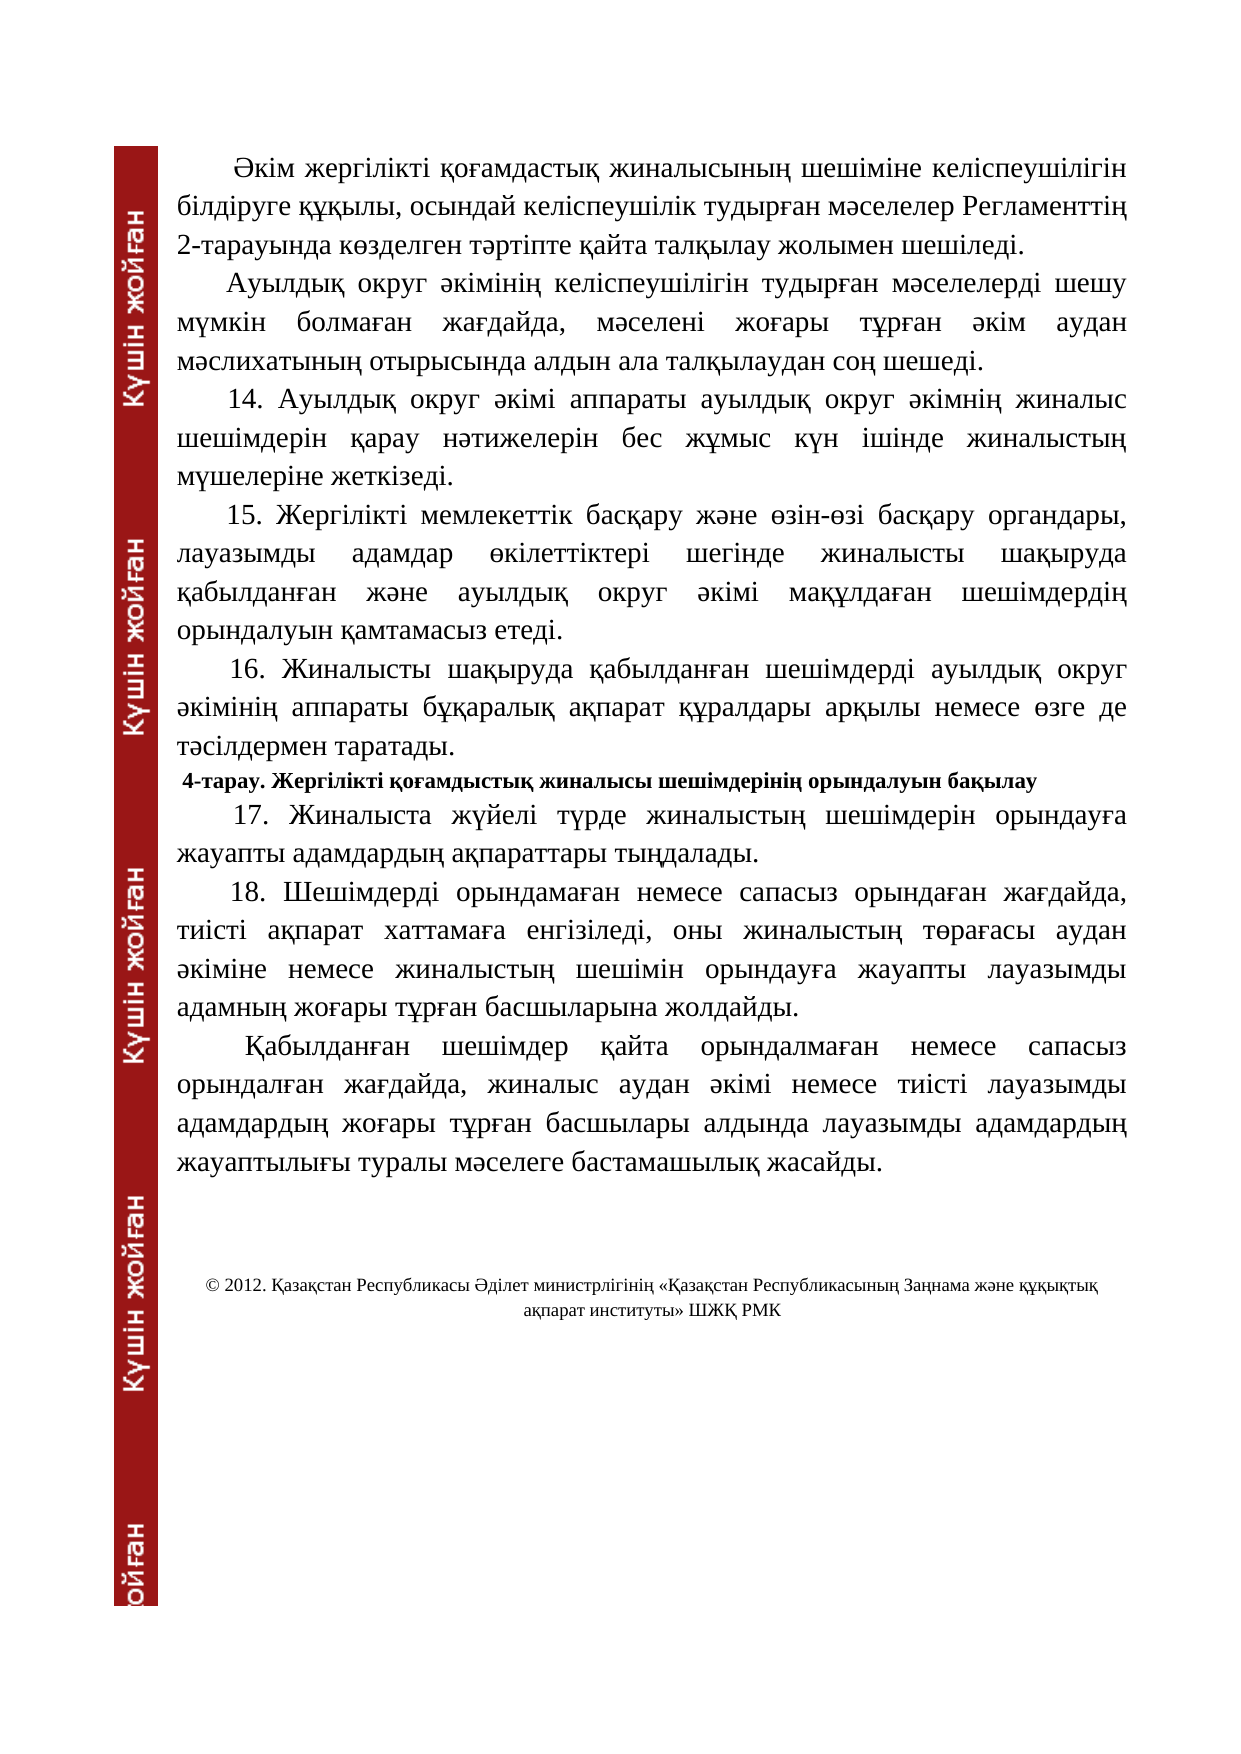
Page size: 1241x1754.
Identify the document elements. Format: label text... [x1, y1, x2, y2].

picture [114, 1177, 158, 1274]
text Қабылданған шешімдер қайта орындалмаған немесе сапасыз орындалған жағдайда, жиналыс аудан әкімі немесе тиісті лауазымды адамдардың жоғары тұрған басшылары алдында лауазымды адамдардың жауаптылығы туралы мәселеге бастамашылық жасайды. [112, 1028, 1128, 1177]
text Әкім жергілікті қоғамдастық жиналысының шешіміне келіспеушілігін білдіруге құқылы, осындай келіспеушілік тудырған мәселелер Регламенттің 2-тарауында көзделген тәртіпте қайта талқылау жолымен шешіледі. [112, 150, 1128, 261]
text Ауылдық округ әкімінің келіспеушілігін тудырған мәселелерді шешу мүмкін болмаған жағдайда, мәселені жоғары тұрған әкім аудан мәслихатының отырысында алдын ала талқылаудан соң шешеді. [112, 266, 1128, 376]
text 15. Жергілікті мемлекеттік басқару және өзін-өзі басқару органдары, лауазымды адамдар өкілеттіктері шегінде жиналысты шақыруда қабылданған және ауылдық округ әкімі мақұлдаған шешімдердің орындалуын қамтамасыз етеді. [112, 497, 1128, 646]
picture [114, 261, 158, 266]
picture [114, 1320, 158, 1606]
picture [114, 762, 158, 767]
picture [114, 376, 158, 381]
text 4-тарау. Жергілікті қоғамдыстық жиналысы шешімдерінің орындалуын бақылау [112, 767, 1128, 793]
picture [114, 146, 158, 150]
picture [114, 646, 158, 651]
picture [114, 793, 158, 797]
picture [114, 869, 158, 874]
picture [114, 1023, 158, 1028]
text 17. Жиналыста жүйелі түрде жиналыстың шешімдерін орындауға жауапты адамдардың ақпараттары тыңдалады. [112, 797, 1128, 869]
text 18. Шешімдерді орындамаған немесе сапасыз орындаған жағдайда, тиісті ақпарат хаттамаға енгізіледі, оны жиналыстың төрағасы аудан әкіміне немесе жиналыстың шешімін орындауға жауапты лауазымды адамның жоғары тұрған басшыларына жолдайды. [112, 874, 1128, 1023]
text © 2012. Қазақстан Республикасы Әділет министрлігінің «Қазақстан Республикасының Заңнама және құқықтық ақпарат институты» ШЖҚ РМК [112, 1274, 1128, 1320]
text 14. Ауылдық округ әкімі аппараты ауылдық округ әкімнің жиналыс шешімдерін қарау нәтижелерін бес жұмыс күн ішінде жиналыстың мүшелеріне жеткізеді. [112, 381, 1128, 492]
picture [114, 492, 158, 497]
text 16. Жиналысты шақыруда қабылданған шешімдерді ауылдық округ әкімінің аппараты бұқаралық ақпарат құралдары арқылы немесе өзге де тәсілдермен таратады. [112, 651, 1128, 762]
